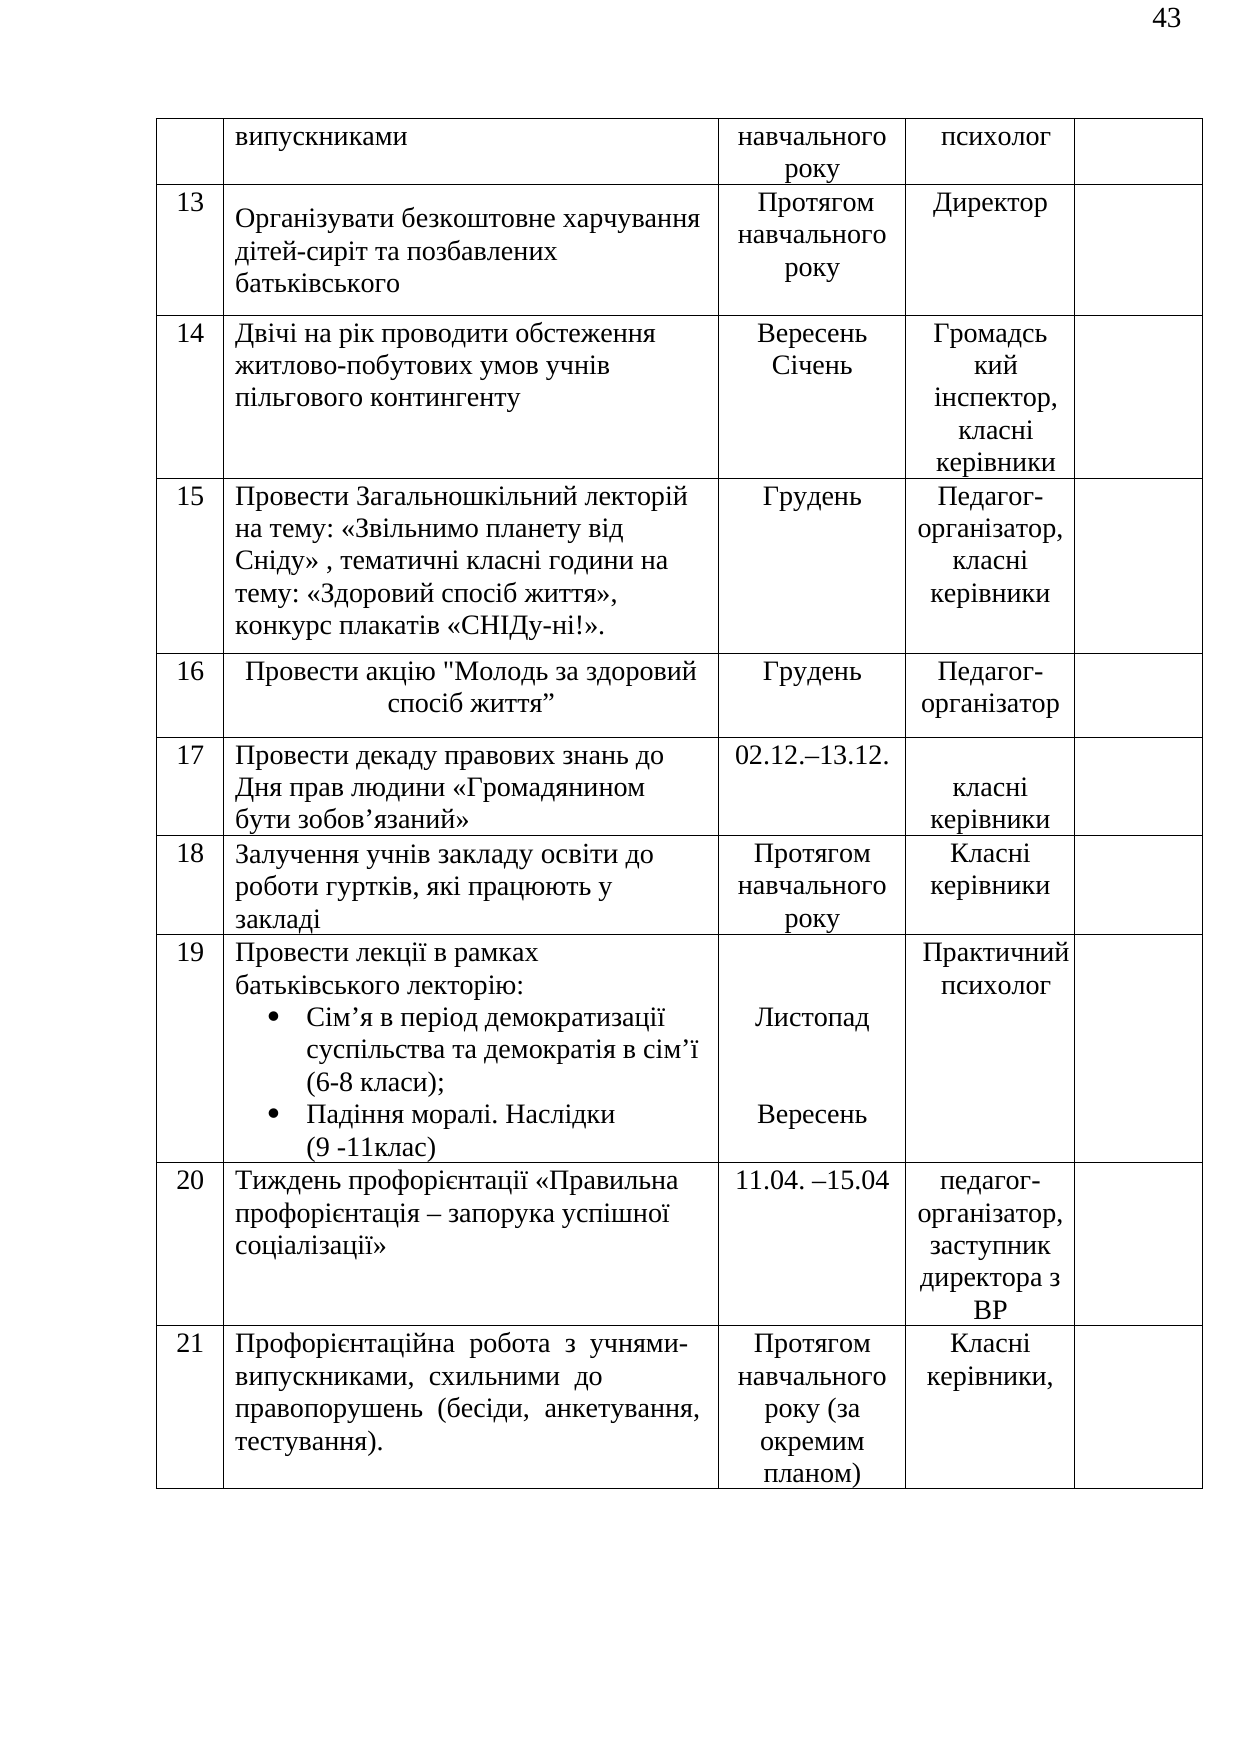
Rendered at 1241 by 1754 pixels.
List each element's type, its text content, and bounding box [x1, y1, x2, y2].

table_cell 02.12.–13.12. [719, 738, 905, 835]
table_cell [1075, 836, 1202, 934]
table_cell педагог-організатор, заступник директора з ВР [906, 1163, 1074, 1325]
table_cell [224, 119, 718, 184]
table_cell Класні керівники, [906, 1326, 1074, 1488]
table_cell Залучення учнів закладу освіти до роботи гуртків, які працюють у закладі [224, 836, 718, 934]
table_cell Вересень Січень [719, 316, 905, 478]
table_cell Класні керівники [906, 836, 1074, 934]
table_cell Провести Загальношкільний лекторій на тему: «Звільнимо планету від Сніду» , тематичні класні години на тему: «Здоровий спосіб життя», конкурс плакатів «СНІДу-ні!». [224, 479, 718, 653]
table_cell 18 [157, 836, 223, 934]
table_cell практичний психолог [906, 119, 1074, 184]
table_cell Організувати безкоштовне харчування дітей-сиріт та позбавлених батьківського [224, 185, 718, 314]
table_cell Провести декаду правових знань до Дня прав людини «Громадянином бути зобов’язаний» [224, 738, 718, 835]
table_cell Директор [906, 185, 1074, 314]
table_cell [1075, 316, 1202, 478]
table_cell 14 [157, 316, 223, 478]
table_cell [719, 119, 905, 184]
table_cell [1075, 185, 1202, 314]
table_cell 21 [157, 1326, 223, 1488]
table_cell Громадсь кий інспектор, класні керівники [906, 316, 1074, 478]
table_cell Провести лекції в рамках батьківського лекторію: Сім’я в період демократизації суспільства та демократія в сім’ї (6-8 класи); Падіння моралі. Наслідки (9 -11клас) [224, 935, 718, 1162]
table_cell Протягом навчального року [719, 836, 905, 934]
table_cell Грудень [719, 479, 905, 653]
table_cell 19 [157, 935, 223, 1162]
table_cell 17 [157, 738, 223, 835]
table_cell Двічі на рік проводити обстеження житлово-побутових умов учнів пільгового контингенту [224, 316, 718, 478]
table_cell Тиждень профорієнтації «Правильна профорієнтація – запорука успішної соціалізації» [224, 1163, 718, 1325]
table_cell [1075, 935, 1202, 1162]
table_cell 16 [157, 654, 223, 737]
table_cell Профорієнтаційна робота з учнями-випускниками, схильними до правопорушень (бесіди, анкетування, тестування). [224, 1326, 718, 1488]
table_cell [1075, 738, 1202, 835]
table_cell Протягом навчального року (за окремим планом) [719, 1326, 905, 1488]
table_cell Практичний психолог [906, 935, 1074, 1162]
table_cell 15 [157, 479, 223, 653]
table_cell Протягом навчального року [719, 185, 905, 314]
table_cell 11.04. –15.04 [719, 1163, 905, 1325]
table_cell 20 [157, 1163, 223, 1325]
table_cell 12 [157, 119, 223, 184]
table_cell 13 [157, 185, 223, 314]
table_cell Листопад Вересень [719, 935, 905, 1162]
table_cell Провести акцію "Молодь за здоровий спосіб життя” [224, 654, 718, 737]
table_cell Педагог-організатор [906, 654, 1074, 737]
table_cell [1075, 1326, 1202, 1488]
table_cell [1075, 654, 1202, 737]
table_cell Грудень [719, 654, 905, 737]
table_cell [1075, 479, 1202, 653]
table_cell [1075, 119, 1202, 184]
table_cell [1075, 1163, 1202, 1325]
table_cell Педагог-організатор, класні керівники [906, 479, 1074, 653]
